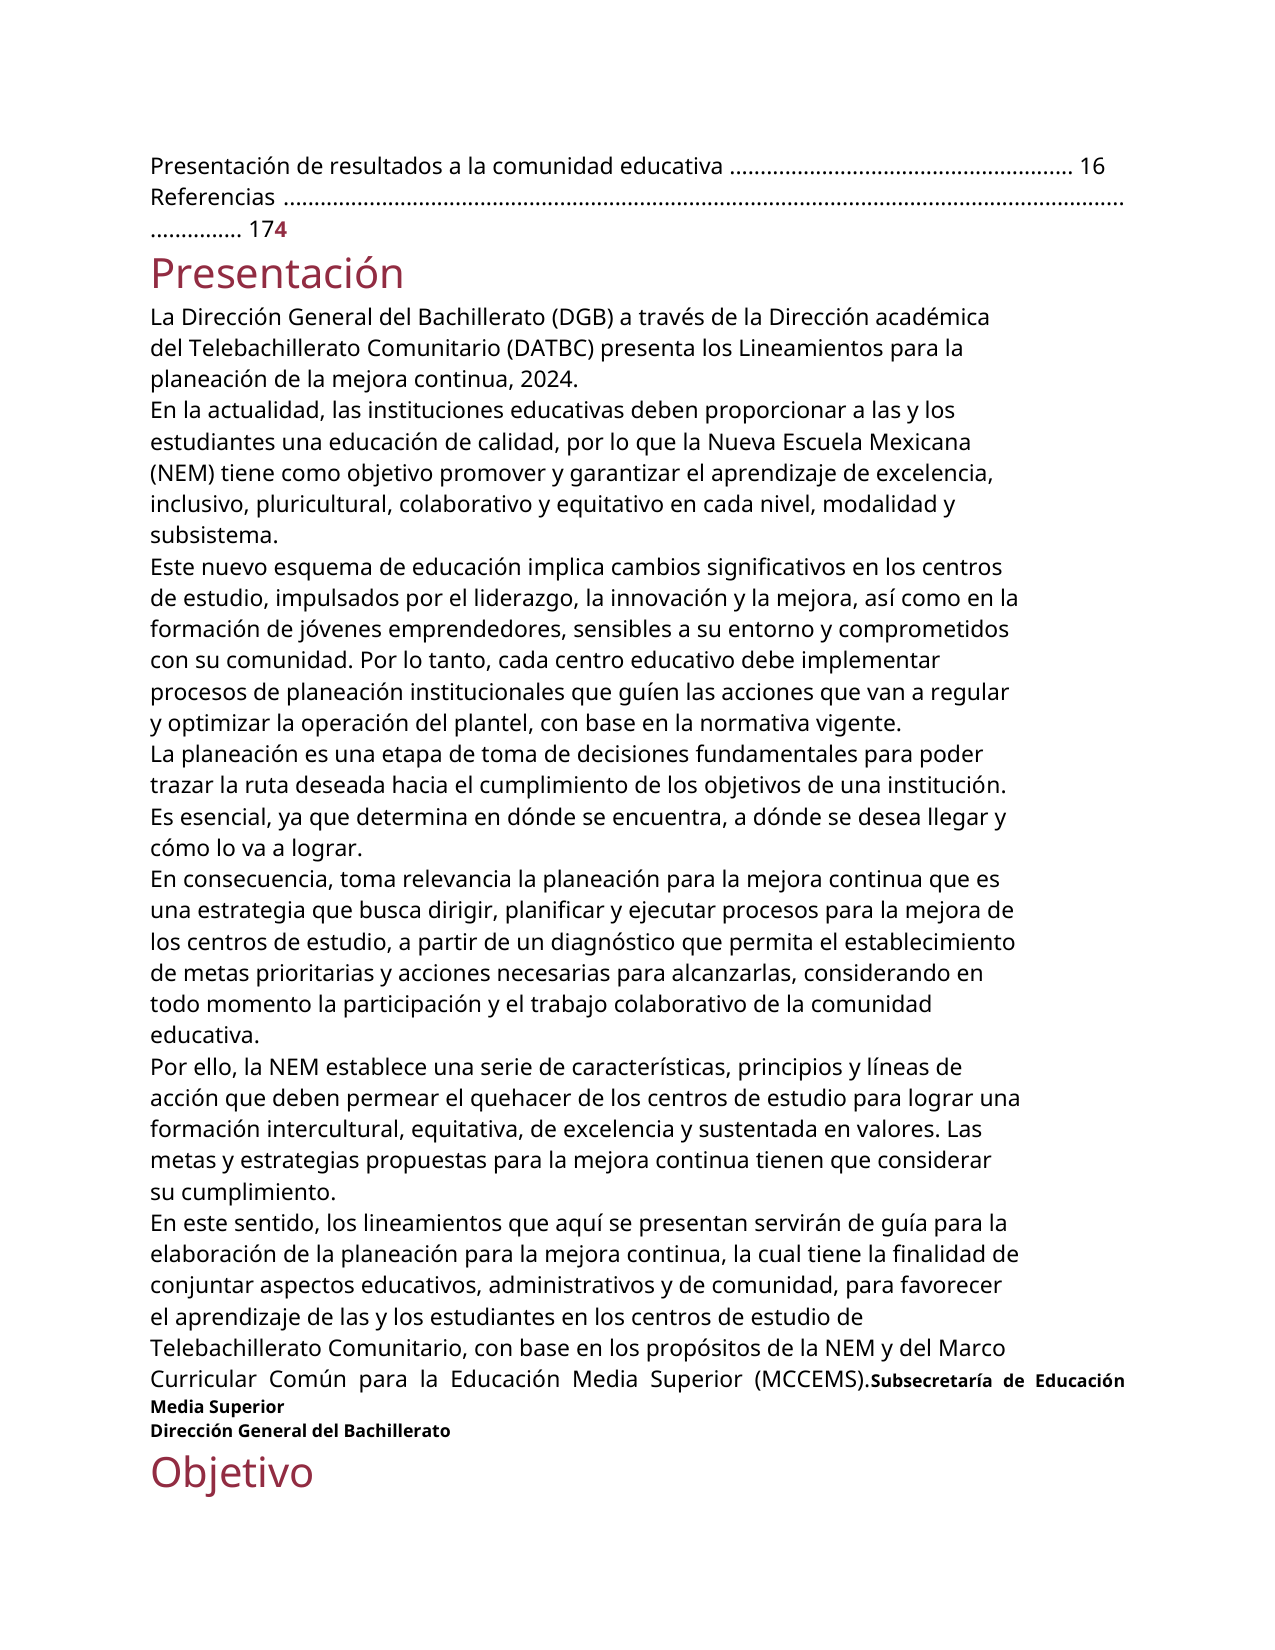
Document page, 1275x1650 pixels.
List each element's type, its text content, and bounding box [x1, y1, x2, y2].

text con su comunidad. Por lo tanto, cada centro educativo debe implementar [150, 644, 1125, 676]
text Objetivo [150, 1443, 1125, 1499]
text En la actualidad, las instituciones educativas deben proporcionar a las y los [150, 394, 1125, 426]
text En consecuencia, toma relevancia la planeación para la mejora continua que es [150, 863, 1125, 894]
text una estrategia que busca dirigir, planificar y ejecutar procesos para la mejora de [150, 894, 1125, 926]
text educativa. [150, 1019, 1125, 1051]
text de metas prioritarias y acciones necesarias para alcanzarlas, considerando en [150, 957, 1125, 988]
text metas y estrategias propuestas para la mejora continua tienen que considerar [150, 1144, 1125, 1176]
text Por ello, la NEM establece una serie de características, principios y líneas de [150, 1051, 1125, 1082]
text todo momento la participación y el trabajo colaborativo de la comunidad [150, 988, 1125, 1019]
text planeación de la mejora continua, 2024. [150, 363, 1125, 394]
text subsistema. [150, 519, 1125, 551]
text de estudio, impulsados por el liderazgo, la innovación y la mejora, así como en la [150, 582, 1125, 613]
text La Dirección General del Bachillerato (DGB) a través de la Dirección académica [150, 301, 1125, 332]
text Presentación [150, 244, 1125, 301]
text Presentación de resultados a la comunidad educativa ........................................................ 16 [150, 150, 1125, 181]
text elaboración de la planeación para la mejora continua, la cual tiene la finalidad de [150, 1238, 1125, 1269]
text estudiantes una educación de calidad, por lo que la Nueva Escuela Mexicana [150, 426, 1125, 457]
text formación intercultural, equitativa, de excelencia y sustentada en valores. Las [150, 1113, 1125, 1144]
text acción que deben permear el quehacer de los centros de estudio para lograr una [150, 1082, 1125, 1113]
text cómo lo va a lograr. [150, 832, 1125, 863]
text inclusivo, pluricultural, colaborativo y equitativo en cada nivel, modalidad y [150, 488, 1125, 519]
text Referencias ........................................................................................................................................................ 174 [150, 181, 1125, 244]
text formación de jóvenes emprendedores, sensibles a su entorno y comprometidos [150, 613, 1125, 644]
text En este sentido, los lineamientos que aquí se presentan servirán de guía para la [150, 1207, 1125, 1238]
text Dirección General del Bachillerato [150, 1418, 1125, 1443]
text Curricular Común para la Educación Media Superior (MCCEMS).Subsecretaría de Educación Media Superior [150, 1363, 1125, 1418]
text La planeación es una etapa de toma de decisiones fundamentales para poder [150, 738, 1125, 769]
text su cumplimiento. [150, 1176, 1125, 1207]
text procesos de planeación institucionales que guíen las acciones que van a regular [150, 676, 1125, 707]
text el aprendizaje de las y los estudiantes en los centros de estudio de [150, 1301, 1125, 1332]
text (NEM) tiene como objetivo promover y garantizar el aprendizaje de excelencia, [150, 457, 1125, 488]
text conjuntar aspectos educativos, administrativos y de comunidad, para favorecer [150, 1269, 1125, 1301]
text los centros de estudio, a partir de un diagnóstico que permita el establecimiento [150, 926, 1125, 957]
text Este nuevo esquema de educación implica cambios significativos en los centros [150, 551, 1125, 582]
text del Telebachillerato Comunitario (DATBC) presenta los Lineamientos para la [150, 332, 1125, 363]
text Es esencial, ya que determina en dónde se encuentra, a dónde se desea llegar y [150, 801, 1125, 832]
text y optimizar la operación del plantel, con base en la normativa vigente. [150, 707, 1125, 738]
text Telebachillerato Comunitario, con base en los propósitos de la NEM y del Marco [150, 1332, 1125, 1363]
text trazar la ruta deseada hacia el cumplimiento de los objetivos de una institución. [150, 769, 1125, 801]
